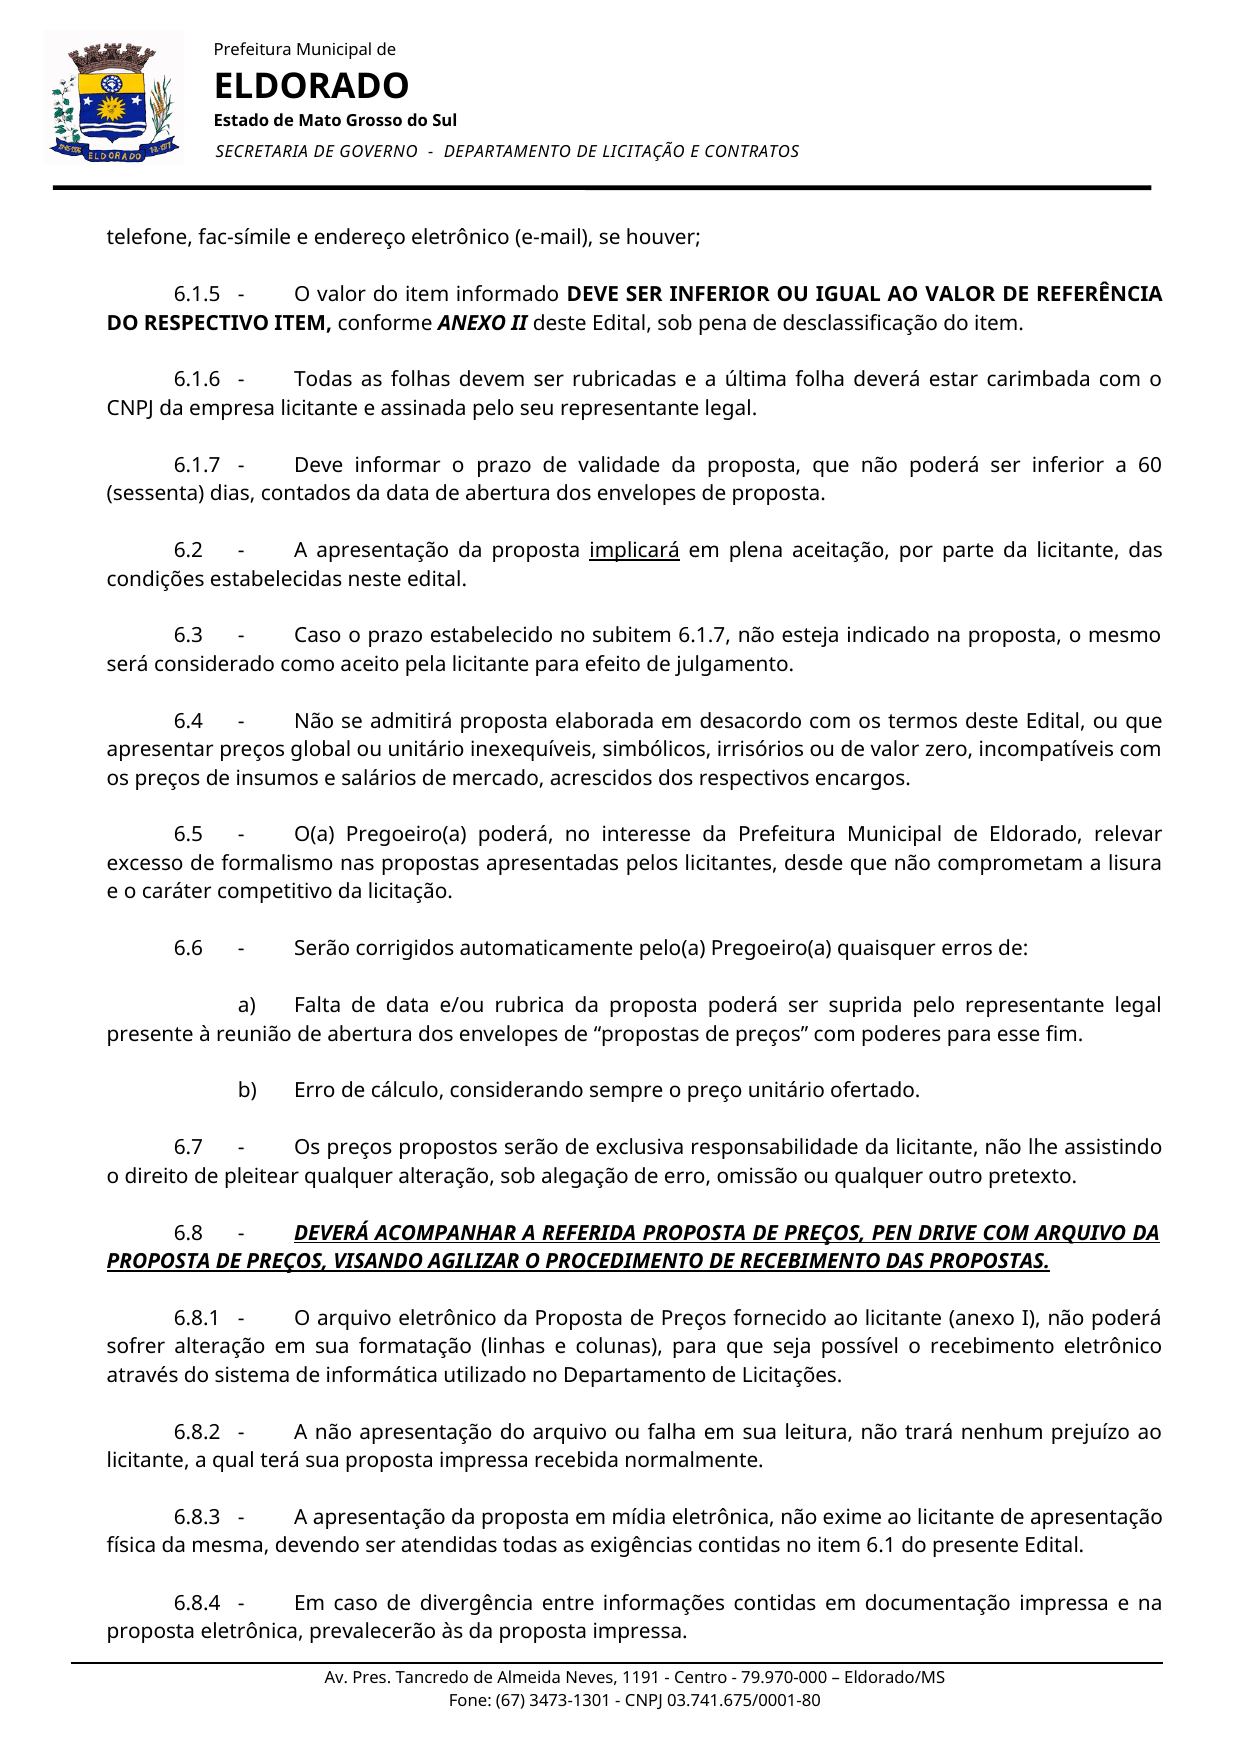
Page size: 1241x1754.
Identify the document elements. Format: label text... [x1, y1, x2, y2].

text 6.8.2 - A não apresentação do arquivo ou falha em sua leitura, não trará nenhum prejuízo ao licitante, a qual terá sua proposta impressa recebida normalmente. [106, 1417, 1163, 1474]
text 6.7 - Os preços propostos serão de exclusiva responsabilidade da licitante, não lhe assistindo o direito de pleitear qualquer alteração, sob alegação de erro, omissão ou qualquer outro pretexto. [106, 1132, 1163, 1189]
text 6.5 - O(a) Pregoeiro(a) poderá, no interesse da Prefeitura Municipal de Eldorado, relevar excesso de formalismo nas propostas apresentadas pelos licitantes, desde que não comprometam a lisura e o caráter competitivo da licitação. [106, 819, 1163, 905]
text 6.8.1 - O arquivo eletrônico da Proposta de Preços fornecido ao licitante (anexo I), não poderá sofrer alteração em sua formatação (linhas e colunas), para que seja possível o recebimento eletrônico através do sistema de informática utilizado no Departamento de Licitações. [106, 1303, 1163, 1388]
text 6.8 - DEVERÁ ACOMPANHAR A REFERIDA PROPOSTA DE PREÇOS, PEN DRIVE COM ARQUIVO DA PROPOSTA DE PREÇOS, VISANDO AGILIZAR O PROCEDIMENTO DE RECEBIMENTO DAS PROPOSTAS. [106, 1218, 1163, 1274]
text 6.1.5 - O valor do item informado DEVE SER INFERIOR OU IGUAL AO VALOR DE REFERÊNCIA DO RESPECTIVO ITEM, conforme ANEXO II deste Edital, sob pena de desclassificação do item. [106, 279, 1163, 336]
text 6.1.7 - Deve informar o prazo de validade da proposta, que não poderá ser inferior a 60 (sessenta) dias, contados da data de abertura dos envelopes de proposta. [106, 450, 1163, 507]
picture [43, 30, 184, 165]
text 6.3 - Caso o prazo estabelecido no subitem 6.1.7, não esteja indicado na proposta, o mesmo será considerado como aceito pela licitante para efeito de julgamento. [106, 621, 1163, 677]
text 6.2 - A apresentação da proposta implicará em plena aceitação, por parte da licitante, das condições estabelecidas neste edital. [106, 535, 1163, 592]
text 6.1.6 - Todas as folhas devem ser rubricadas e a última folha deverá estar carimbada com o CNPJ da empresa licitante e assinada pelo seu representante legal. [106, 364, 1163, 421]
text 6.8.3 - A apresentação da proposta em mídia eletrônica, não exime ao licitante de apresentação física da mesma, devendo ser atendidas todas as exigências contidas no item 6.1 do presente Edital. [106, 1502, 1163, 1559]
text b) Erro de cálculo, considerando sempre o preço unitário ofertado. [106, 1076, 1163, 1104]
text a) Falta de data e/ou rubrica da proposta poderá ser suprida pelo representante legal presente à reunião de abertura dos envelopes de “propostas de preços” com poderes para esse fim. [106, 990, 1163, 1047]
text 6.6 - Serão corrigidos automaticamente pelo(a) Pregoeiro(a) quaisquer erros de: [106, 933, 1163, 962]
text 6.8.4 - Em caso de divergência entre informações contidas em documentação impressa e na proposta eletrônica, prevalecerão às da proposta impressa. [106, 1588, 1163, 1644]
text 6.4 - Não se admitirá proposta elaborada em desacordo com os termos deste Edital, ou que apresentar preços global ou unitário inexequíveis, simbólicos, irrisórios ou de valor zero, incompatíveis com os preços de insumos e salários de mercado, acrescidos dos respectivos encargos. [106, 706, 1163, 791]
